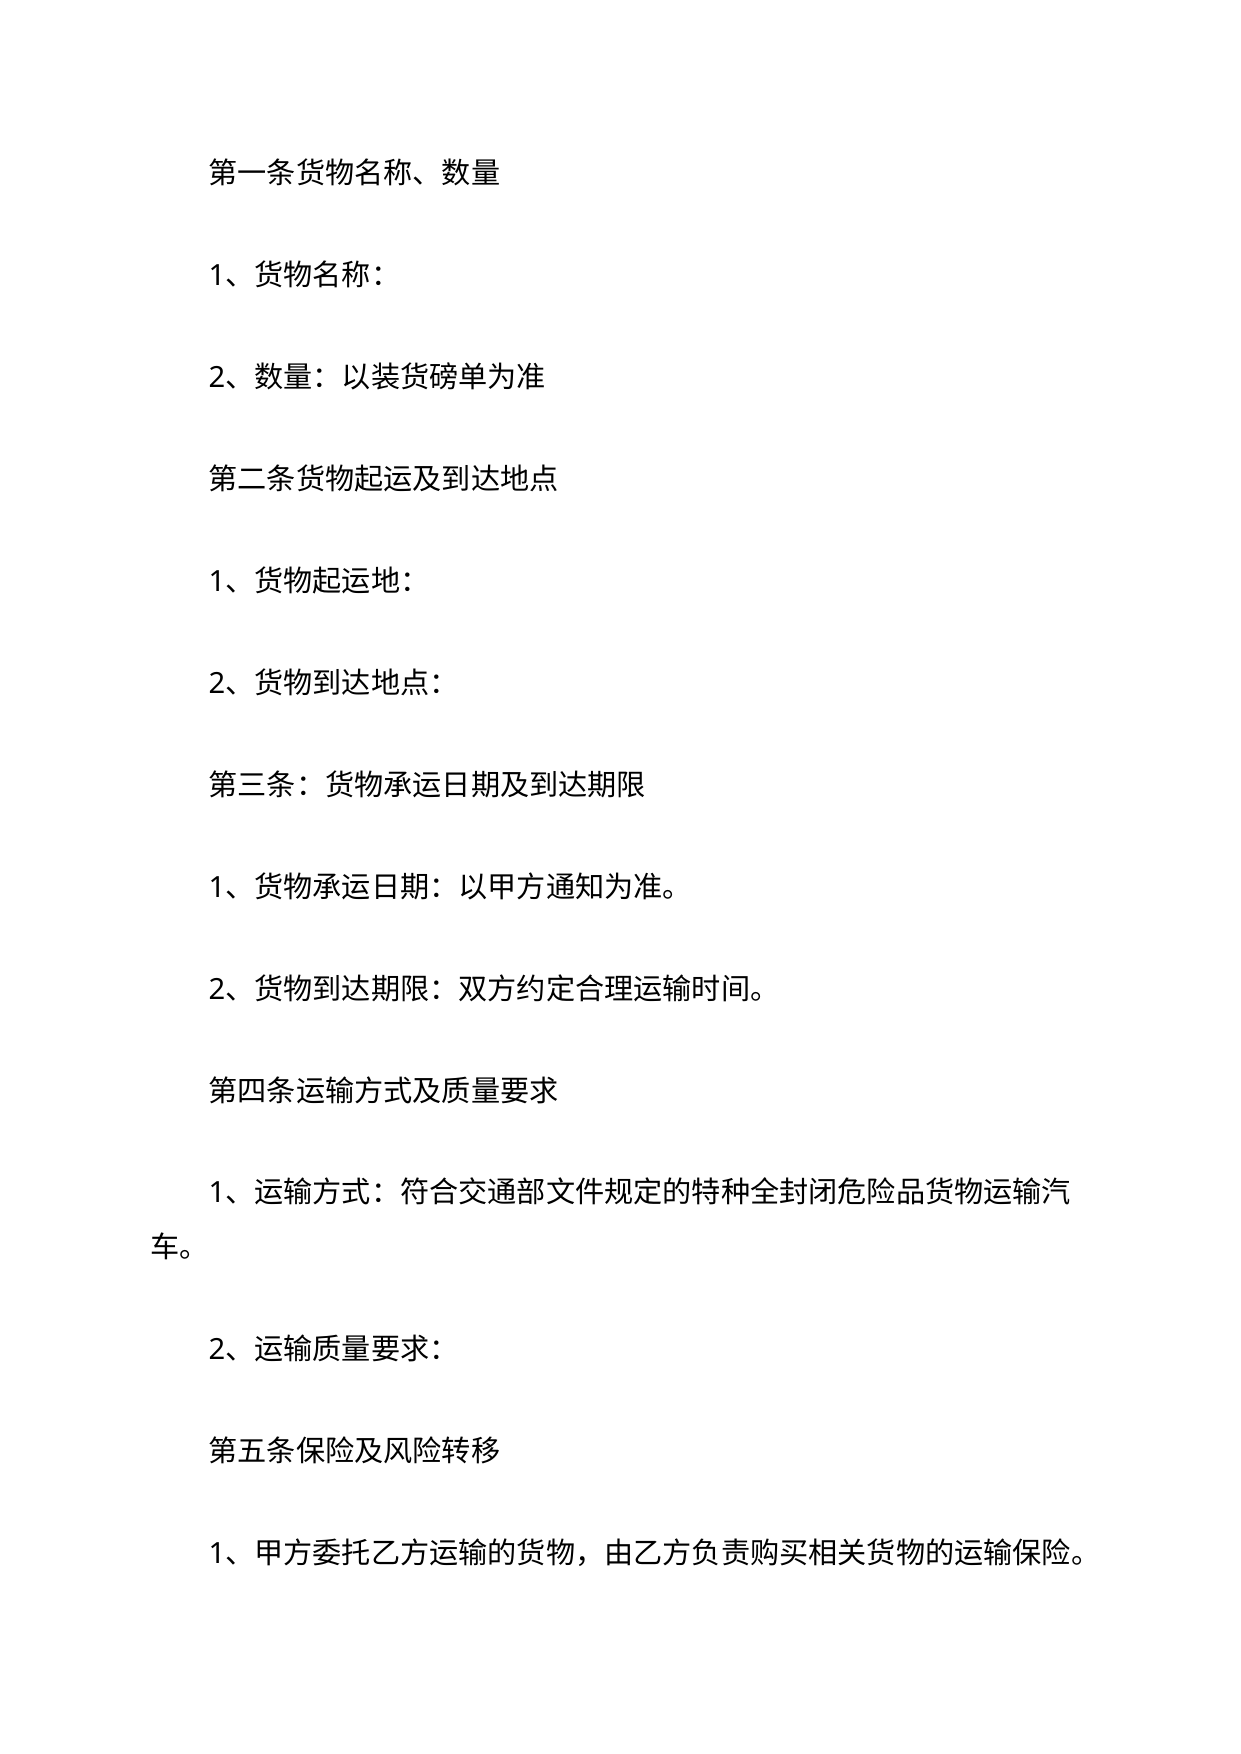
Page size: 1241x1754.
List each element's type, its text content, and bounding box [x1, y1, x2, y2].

text 2、货物到达地点： [150, 659, 1090, 702]
text 第一条货物名称、数量 [150, 150, 1090, 192]
text 第三条：货物承运日期及到达期限 [150, 761, 1090, 804]
text 1、货物承运日期：以甲方通知为准。 [150, 863, 1090, 906]
text 1、甲方委托乙方运输的货物，由乙方负责购买相关货物的运输保险。 [150, 1529, 1090, 1572]
text 1、运输方式：符合交通部文件规定的特种全封闭危险品货物运输汽车。 [150, 1169, 1090, 1266]
text 1、货物名称： [150, 252, 1090, 294]
text 2、运输质量要求： [150, 1326, 1090, 1368]
text 第四条运输方式及质量要求 [150, 1067, 1090, 1109]
text 第五条保险及风险转移 [150, 1428, 1090, 1470]
text 2、数量：以装货磅单为准 [150, 354, 1090, 396]
text 1、货物起运地： [150, 557, 1090, 600]
text 第二条货物起运及到达地点 [150, 456, 1090, 498]
text 2、货物到达期限：双方约定合理运输时间。 [150, 965, 1090, 1008]
